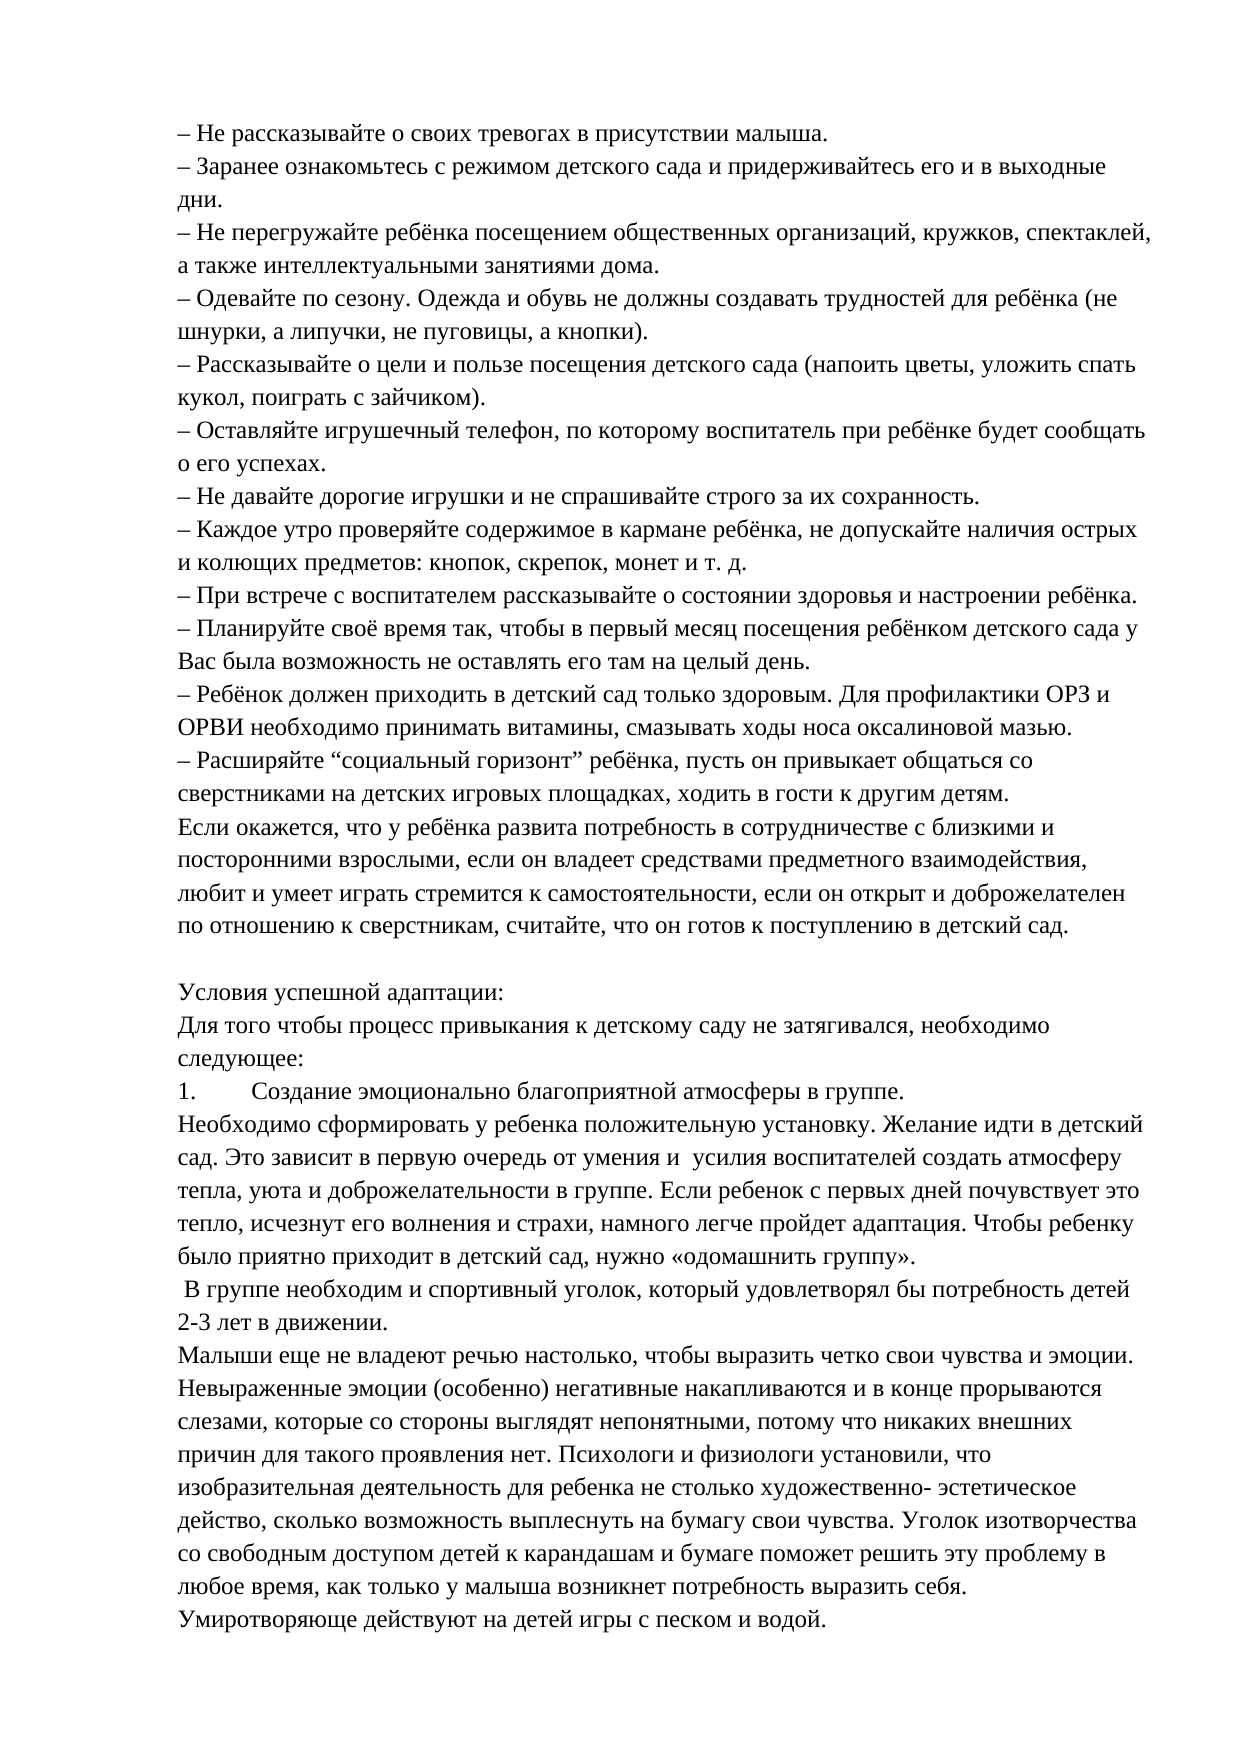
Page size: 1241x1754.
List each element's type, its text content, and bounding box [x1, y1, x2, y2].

text Если окажется, что у ребёнка развита потребность в сотрудничестве с близкими и посторонними взрослыми, если он владеет средствами предметного взаимодействия, любит и умеет играть стремится к самостоятельности, если он открыт и доброжелателен по отношению к сверстникам, считайте, что он готов к поступлению в детский сад. [177, 812, 1152, 939]
text – Расширяйте “социальный горизонт” ребёнка, пусть он привыкает общаться со сверстниками на детских игровых площадках, ходить в гости к другим детям. [177, 746, 1152, 807]
text – Планируйте своё время так, чтобы в первый месяц посещения ребёнком детского сада у Вас была возможность не оставлять его там на целый день. [177, 613, 1152, 675]
text – Не перегружайте ребёнка посещением общественных организаций, кружков, спектаклей, а также интеллектуальными занятиями дома. [177, 217, 1152, 279]
text – Оставляйте игрушечный телефон, по которому воспитатель при ребёнке будет сообщать о его успехах. [177, 415, 1152, 477]
text Для того чтобы процесс привыкания к детскому саду не затягивался, необходимо следующее: [177, 1010, 1152, 1071]
text – Каждое утро проверяйте содержимое в кармане ребёнка, не допускайте наличия острых и колющих предметов: кнопок, скрепок, монет и т. д. [177, 514, 1152, 576]
text – Рассказывайте о цели и пользе посещения детского сада (напоить цветы, уложить спать кукол, поиграть с зайчиком). [177, 349, 1152, 411]
text Необходимо сформировать у ребенка положительную установку. Желание идти в детский сад. Это зависит в первую очередь от умения и усилия воспитателей создать атмосферу тепла, уюта и доброжелательности в группе. Если ребенок с первых дней почувствует это тепло, исчезнут его волнения и страхи, намного легче пройдет адаптация. Чтобы ребенку было приятно приходит в детский сад, нужно «одомашнить группу». [177, 1109, 1152, 1269]
text В группе необходим и спортивный уголок, который удовлетворял бы потребность детей 2-3 лет в движении. [177, 1274, 1152, 1336]
text – Заранее ознакомьтесь с режимом детского сада и придерживайтесь его и в выходные дни. [177, 151, 1152, 213]
text Условия успешной адаптации: [177, 977, 1152, 1005]
text Умиротворяюще действуют на детей игры с песком и водой. [177, 1604, 1152, 1633]
text – Ребёнок должен приходить в детский сад только здоровым. Для профилактики ОРЗ и ОРВИ необходимо принимать витамины, смазывать ходы носа оксалиновой мазью. [177, 679, 1152, 741]
text – При встрече с воспитателем рассказывайте о состоянии здоровья и настроении ребёнка. [177, 580, 1152, 609]
text Малыши еще не владеют речью настолько, чтобы выразить четко свои чувства и эмоции. Невыраженные эмоции (особенно) негативные накапливаются и в конце прорываются слезами, которые со стороны выглядят непонятными, потому что никаких внешних причин для такого проявления нет. Психологи и физиологи установили, что изобразительная деятельность для ребенка не столько художественно- эстетическое действо, сколько возможность выплеснуть на бумагу свои чувства. Уголок изотворчества со свободным доступом детей к карандашам и бумаге поможет решить эту проблему в любое время, как только у малыша возникнет потребность выразить себя. [177, 1340, 1152, 1600]
text – Не давайте дорогие игрушки и не спрашивайте строго за их сохранность. [177, 481, 1152, 510]
text 1. Создание эмоционально благоприятной атмосферы в группе. [177, 1076, 1152, 1104]
text – Одевайте по сезону. Одежда и обувь не должны создавать трудностей для ребёнка (не шнурки, а липучки, не пуговицы, а кнопки). [177, 283, 1152, 345]
text – Не рассказывайте о своих тревогах в присутствии малыша. [177, 118, 1152, 147]
